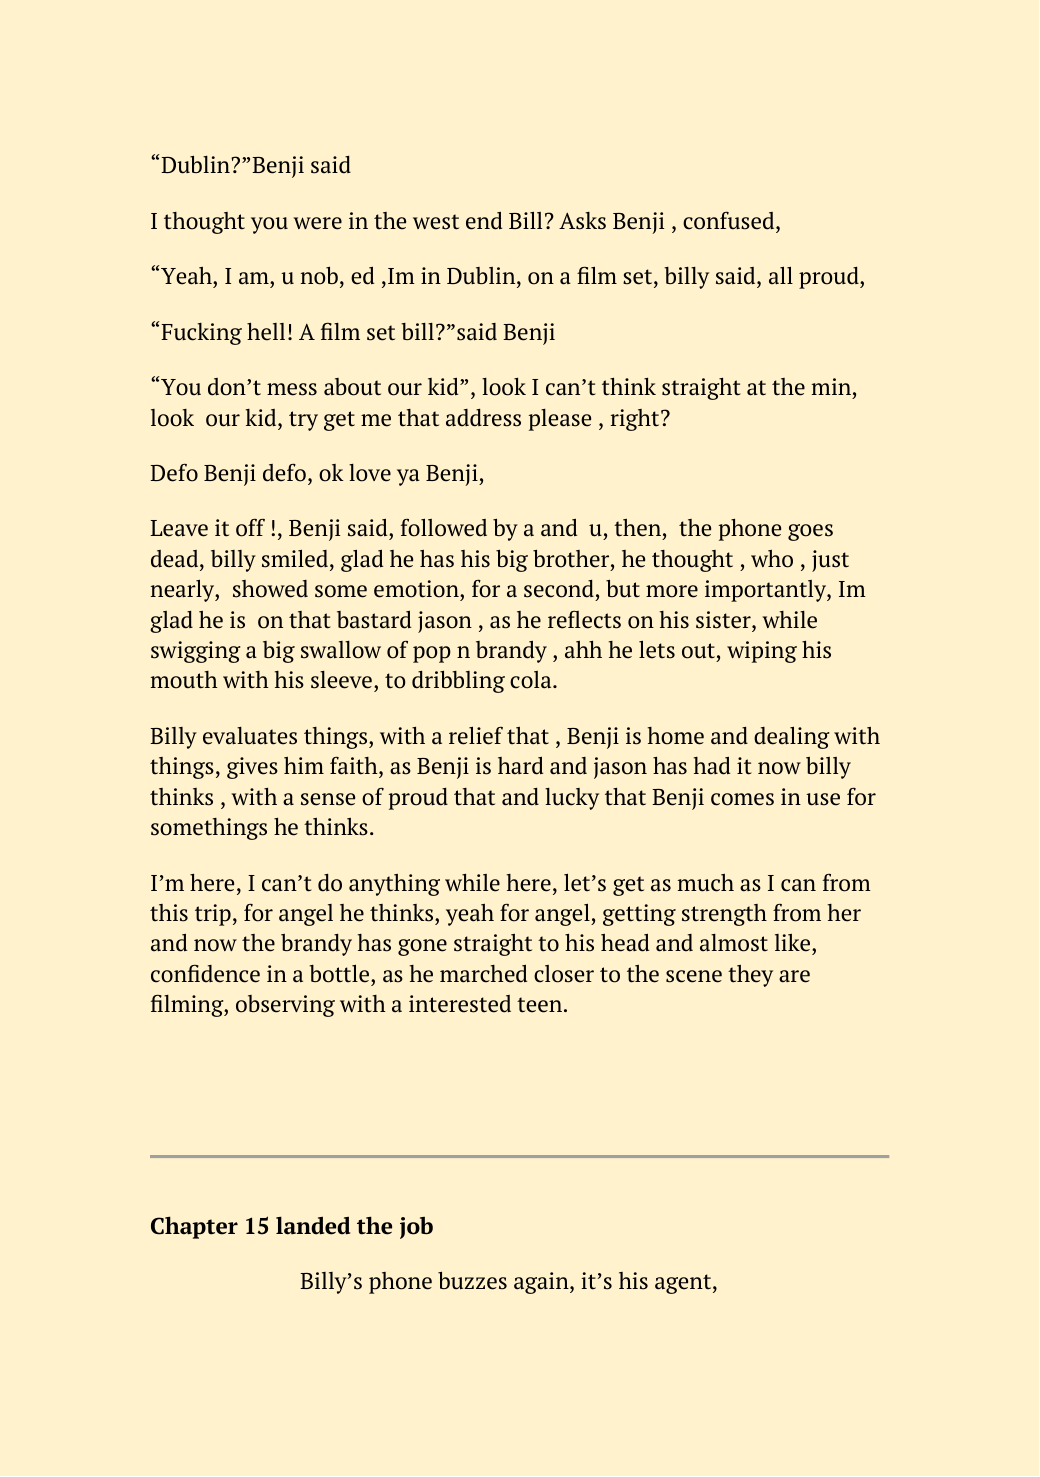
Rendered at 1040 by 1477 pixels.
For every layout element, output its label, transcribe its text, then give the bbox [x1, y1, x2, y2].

text “Yeah, I am, u nob, ed ,Im in Dublin, on a film set, billy said, all proud, [150, 261, 889, 291]
text Leave it off !, Benji said, followed by a and u, then, the phone goes dead, billy smiled, glad he has his big brother, he thought , who , just nearly, showed some emotion, for a second, but more importantly, Im glad he is on that bastard jason , as he reflects on his sister, while swigging a big swallow of pop n brandy , ahh he lets out, wiping his mouth with his sleeve, to dribbling cola. [150, 513, 889, 695]
text Billy evaluates things, with a relief that , Benji is home and dealing with things, gives him faith, as Benji is hard and jason has had it now billy thinks , with a sense of proud that and lucky that Benji comes in use for somethings he thinks. [150, 720, 889, 842]
text Billy’s phone buzzes again, it’s his agent, [300, 1266, 891, 1296]
text “Fucking hell! A film set bill?”said Benji [150, 316, 889, 347]
text “Dublin?”Benji said [150, 150, 889, 180]
text Defo Benji defo, ok love ya Benji, [150, 457, 889, 488]
text “You don’t mess about our kid”, look I can’t think straight at the min, look our kid, try get me that address please , right? [150, 372, 889, 432]
text I’m here, I can’t do anything while here, let’s get as much as I can from this trip, for angel he thinks, yeah for angel, getting strength from her and now the brandy has gone straight to his head and almost like, confidence in a bottle, as he marched closer to the scene they are filming, observing with a interested teen. [150, 867, 889, 1019]
text I thought you were in the west end Bill? Asks Benji , confused, [150, 205, 889, 236]
text Chapter 15 landed the job [150, 1210, 889, 1241]
